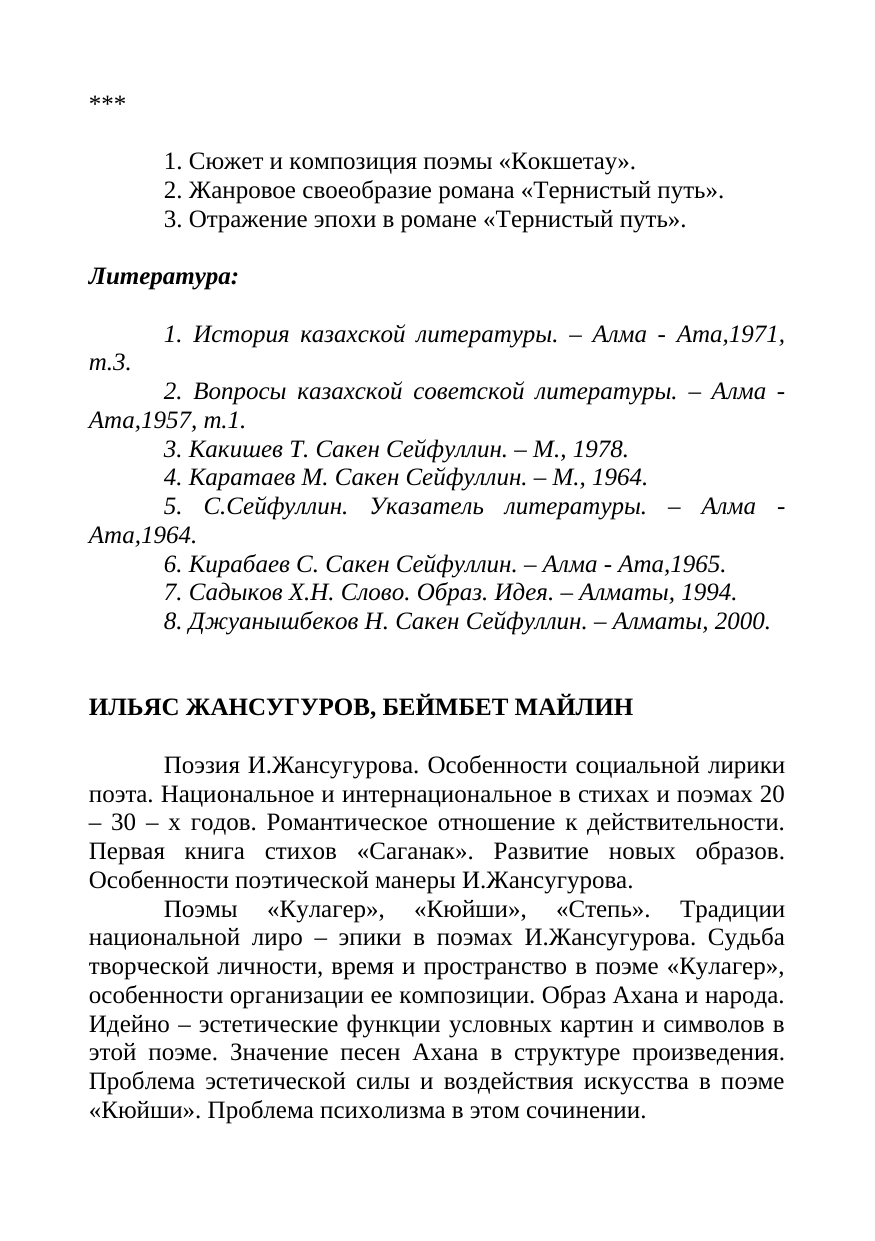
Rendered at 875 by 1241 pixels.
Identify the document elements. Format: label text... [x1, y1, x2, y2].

text 2. Вопросы казахской советской литературы. – Алма - Ата,1957, т.1. [89, 376, 785, 434]
text 7. Садыков Х.Н. Слово. Образ. Идея. – Алматы, 1994. [89, 577, 785, 606]
text 8. Джуанышбеков Н. Сакен Сейфуллин. – Алматы, 2000. [89, 606, 785, 635]
text Литература: [89, 261, 785, 290]
text 1. История казахской литературы. – Алма - Ата,1971, т.3. [89, 319, 785, 376]
text Поэмы «Кулагер», «Кюйши», «Степь». Традиции национальной лиро – эпики в поэмах И.Жансугурова. Судьба творческой личности, время и пространство в поэме «Кулагер», особенности организации ее композиции. Образ Ахана и народа. Идейно – эстетические функции условных картин и символов в этой поэме. Значение песен Ахана в структуре произведения. Проблема эстетической силы и воздействия искусства в поэме «Кюйши». Проблема психолизма в этом сочинении. [89, 894, 785, 1124]
text *** [89, 89, 785, 117]
text 2. Жанровое своеобразие романа «Тернистый путь». [89, 175, 785, 204]
text Поэзия И.Жансугурова. Особенности социальной лирики поэта. Национальное и интернациональное в стихах и поэмах 20 – 30 – х годов. Романтическое отношение к действительности. Первая книга стихов «Саганак». Развитие новых образов. Особенности поэтической манеры И.Жансугурова. [89, 750, 785, 894]
text 4. Каратаев М. Сакен Сейфуллин. – М., 1964. [89, 462, 785, 491]
text 3. Отражение эпохи в романе «Тернистый путь». [89, 204, 785, 232]
text ИЛЬЯС ЖАНСУГУРОВ, БЕЙМБЕТ МАЙЛИН [89, 692, 785, 721]
text 6. Кирабаев С. Сакен Сейфуллин. – Алма - Ата,1965. [89, 549, 785, 577]
text 3. Какишев Т. Сакен Сейфуллин. – М., 1978. [89, 434, 785, 462]
text 5. С.Сейфуллин. Указатель литературы. – Алма - Ата,1964. [89, 491, 785, 549]
text 1. Сюжет и композиция поэмы «Кокшетау». [89, 146, 785, 175]
